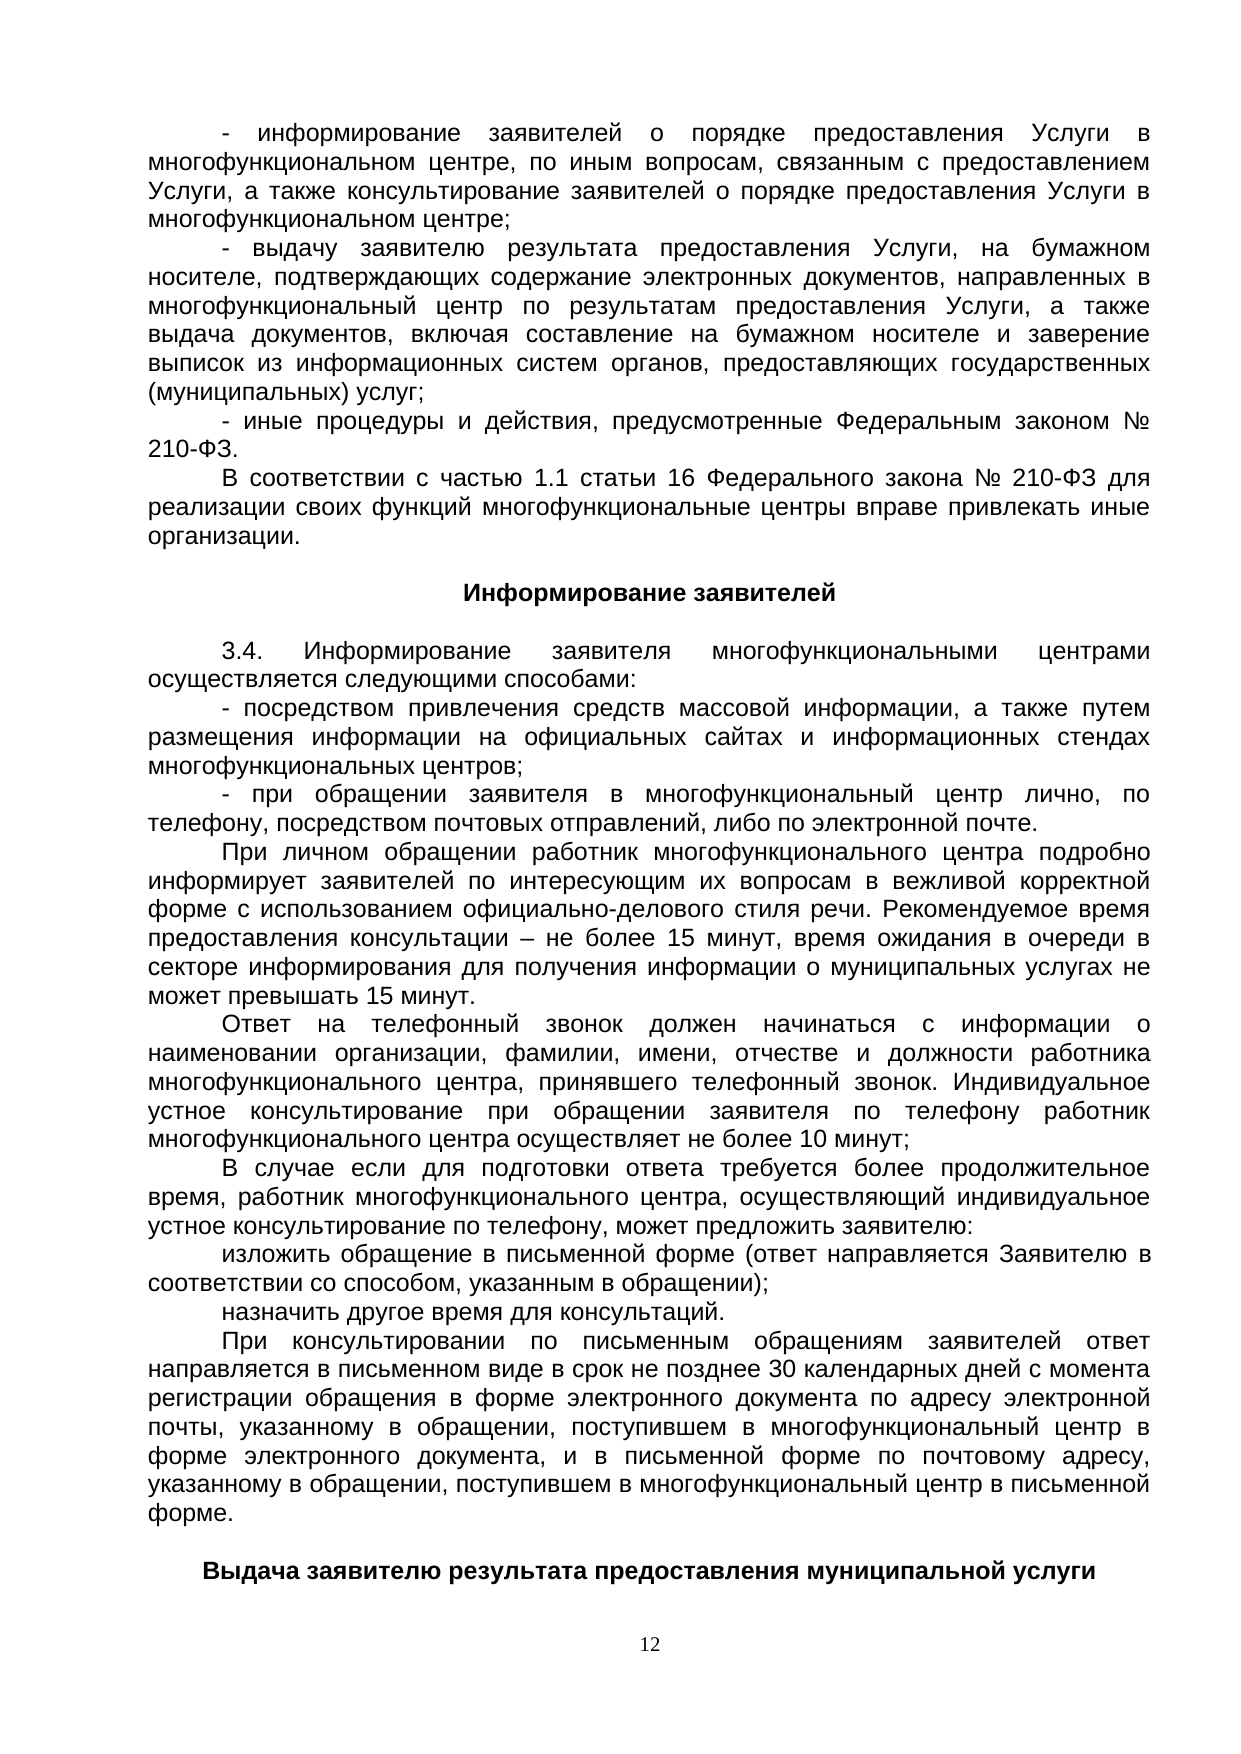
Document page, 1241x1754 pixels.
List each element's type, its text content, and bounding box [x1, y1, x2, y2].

text Информирование заявителей [148, 578, 1152, 607]
text - посредством привлечения средств массовой информации, а также путем размещения информации на официальных сайтах и информационных стендах многофункциональных центров; [148, 693, 1152, 779]
text - при обращении заявителя в многофункциональный центр лично, по телефону, посредством почтовых отправлений, либо по электронной почте. [148, 779, 1152, 837]
text изложить обращение в письменной форме (ответ направляется Заявителю в соответствии со способом, указанным в обращении); [148, 1239, 1152, 1297]
text 3.4. Информирование заявителя многофункциональными центрами осуществляется следующими способами: [148, 636, 1152, 693]
text - информирование заявителей о порядке предоставления Услуги в многофункциональном центре, по иным вопросам, связанным с предоставлением Услуги, а также консультирование заявителей о порядке предоставления Услуги в многофункциональном центре; [148, 118, 1152, 233]
text В соответствии с частью 1.1 статьи 16 Федерального закона № 210-ФЗ для реализации своих функций многофункциональные центры вправе привлекать иные организации. [148, 463, 1152, 549]
text В случае если для подготовки ответа требуется более продолжительное время, работник многофункционального центра, осуществляющий индивидуальное устное консультирование по телефону, может предложить заявителю: [148, 1153, 1152, 1239]
text - иные процедуры и действия, предусмотренные Федеральным законом № 210-ФЗ. [148, 406, 1152, 463]
text При личном обращении работник многофункционального центра подробно информирует заявителей по интересующим их вопросам в вежливой корректной форме с использованием официально-делового стиля речи. Рекомендуемое время предоставления консультации – не более 15 минут, время ожидания в очереди в секторе информирования для получения информации о муниципальных услугах не может превышать 15 минут. [148, 837, 1152, 1009]
text Ответ на телефонный звонок должен начинаться с информации о наименовании организации, фамилии, имени, отчестве и должности работника многофункционального центра, принявшего телефонный звонок. Индивидуальное устное консультирование при обращении заявителя по телефону работник многофункционального центра осуществляет не более 10 минут; [148, 1009, 1152, 1153]
text Выдача заявителю результата предоставления муниципальной услуги [148, 1556, 1152, 1584]
text При консультировании по письменным обращениям заявителей ответ направляется в письменном виде в срок не позднее 30 календарных дней с момента регистрации обращения в форме электронного документа по адресу электронной почты, указанному в обращении, поступившем в многофункциональный центр в форме электронного документа, и в письменной форме по почтовому адресу, указанному в обращении, поступившем в многофункциональный центр в письменной форме. [148, 1326, 1152, 1527]
text - выдачу заявителю результата предоставления Услуги, на бумажном носителе, подтверждающих содержание электронных документов, направленных в многофункциональный центр по результатам предоставления Услуги, а также выдача документов, включая составление на бумажном носителе и заверение выписок из информационных систем органов, предоставляющих государственных (муниципальных) услуг; [148, 233, 1152, 406]
text назначить другое время для консультаций. [148, 1297, 1152, 1326]
